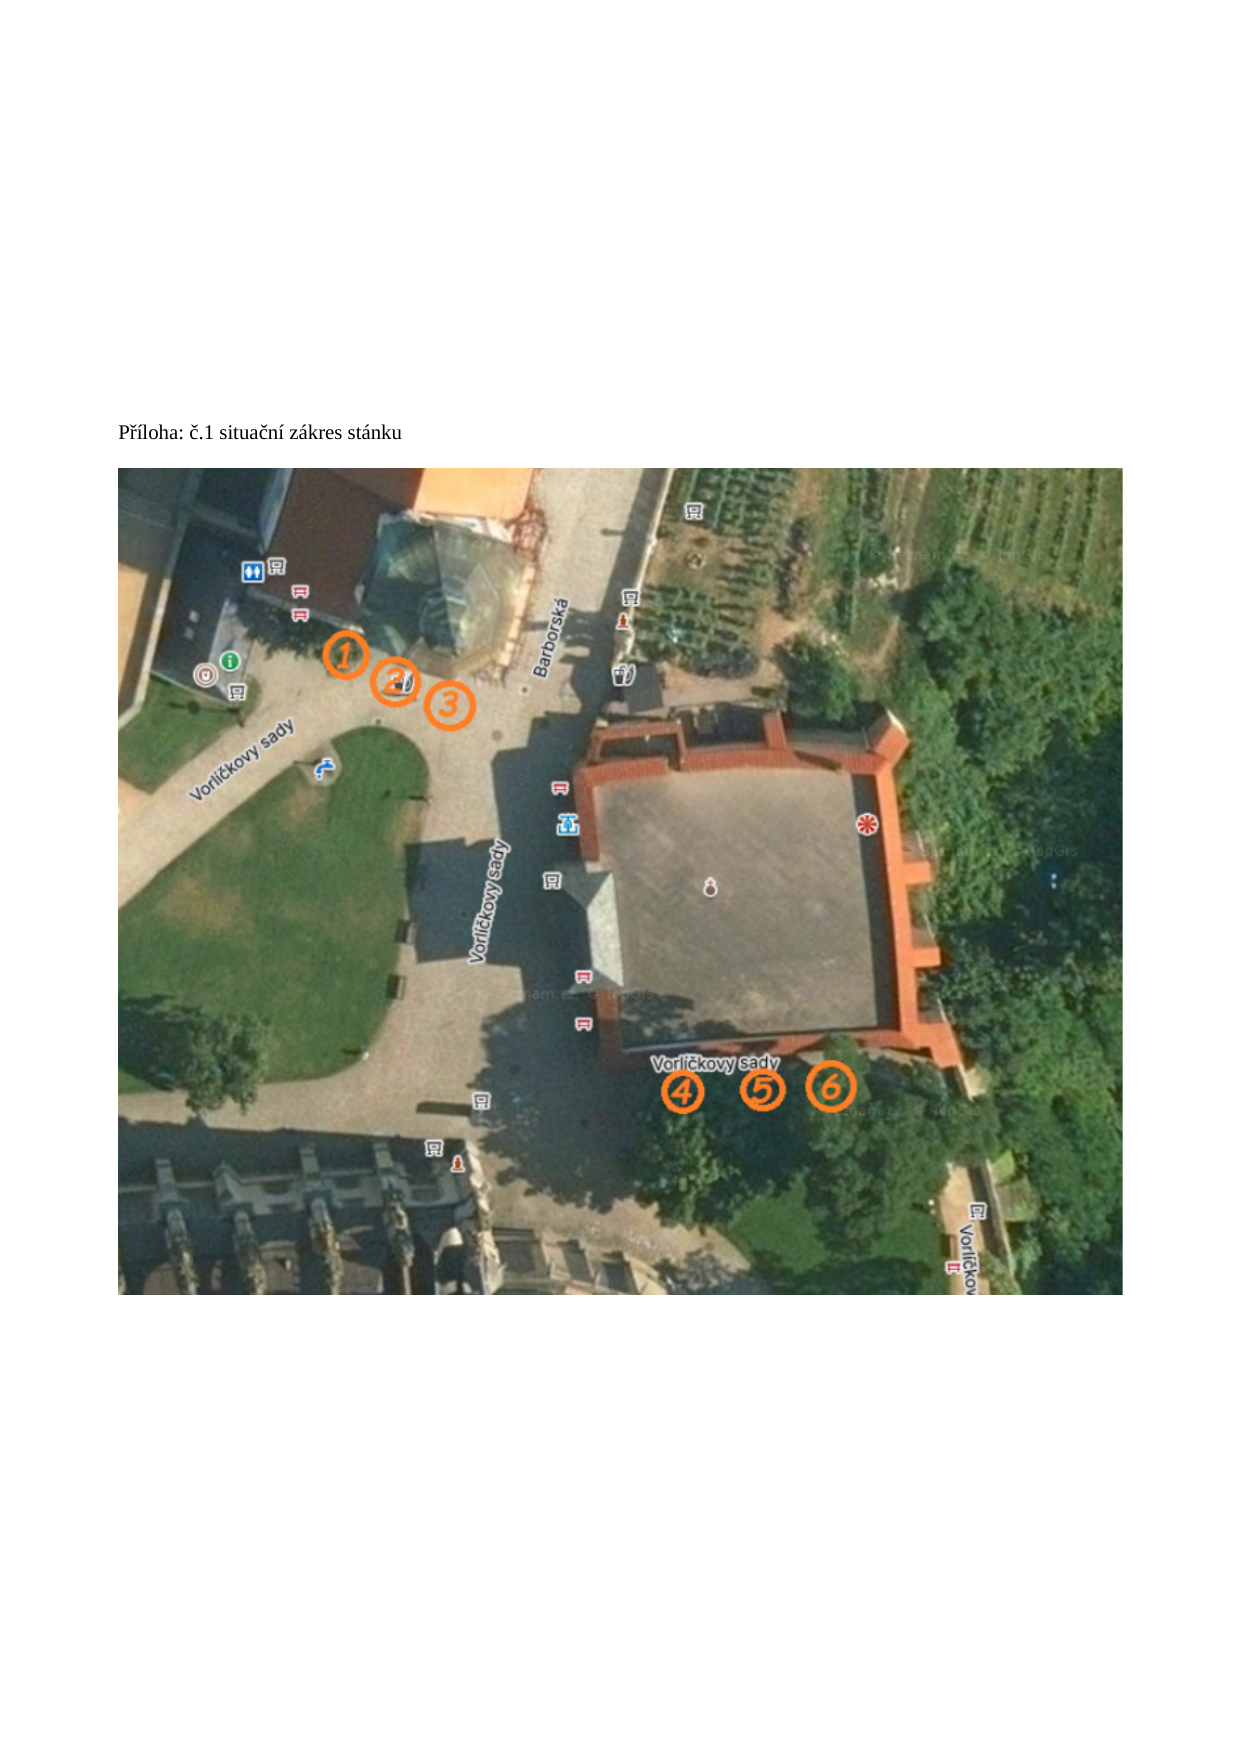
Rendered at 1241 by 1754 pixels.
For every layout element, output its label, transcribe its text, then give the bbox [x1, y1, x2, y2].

text Příloha: č.1 situační zákres stánku [118, 420, 1122, 444]
picture [118, 468, 1123, 1295]
